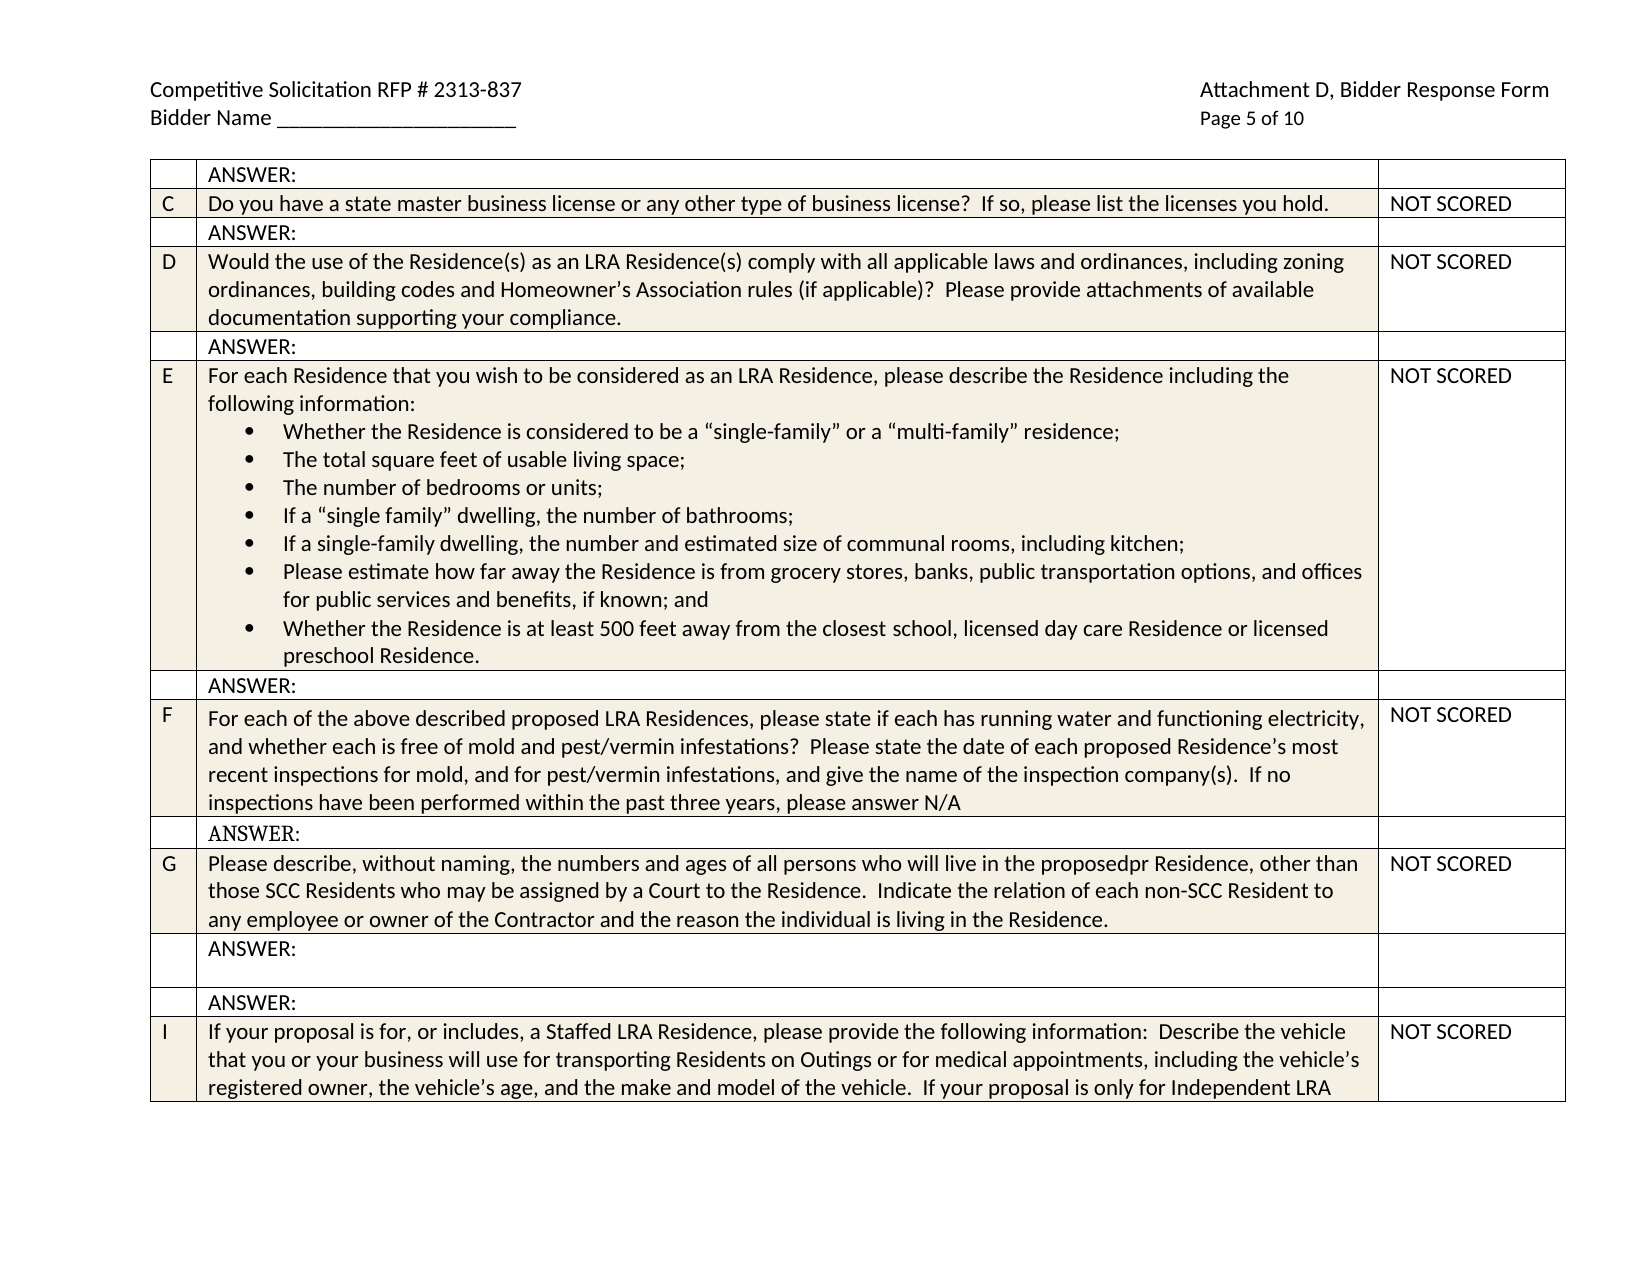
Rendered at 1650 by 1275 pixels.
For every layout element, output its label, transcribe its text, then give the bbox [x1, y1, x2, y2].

table_cell F [151, 700, 196, 816]
table_cell NOT SCORED [1379, 361, 1565, 670]
table_cell Please describe, without naming, the numbers and ages of all persons who will live in the proposedpr Residence, other than those SCC Residents who may be assigned by a Court to the Residence. Indicate the relation of each non-SCC Resident to any employee or owner of the Contractor and the reason the individual is living in the Residence. [197, 849, 1378, 933]
table_cell NOT SCORED [1379, 849, 1565, 933]
table_cell D [151, 247, 196, 331]
table_cell [151, 988, 196, 1016]
table_cell NOT SCORED [1379, 1017, 1565, 1101]
table_cell ANSWER: [197, 817, 1378, 848]
table_cell I [151, 1017, 196, 1101]
table_cell [1379, 934, 1565, 987]
table_cell [1379, 160, 1565, 188]
table_cell [1379, 332, 1565, 360]
table_cell [151, 332, 196, 360]
table_cell C [151, 189, 196, 217]
table_cell [151, 934, 196, 987]
table_cell [151, 817, 196, 848]
table_cell [151, 160, 196, 188]
table_cell For each Residence that you wish to be considered as an LRA Residence, please describe the Residence including the following information: Whether the Residence is considered to be a “single-family” or a “multi-family” residence; The total square feet of usable living space; The number of bedrooms or units; If a “single family” dwelling, the number of bathrooms; If a single-family dwelling, the number and estimated size of communal rooms, including kitchen; Please estimate how far away the Residence is from grocery stores, banks, public transportation options, and offices for public services and benefits, if known; and Whether the Residence is at least 500 feet away from the closest school, licensed day care Residence or licensed preschool Residence. [197, 361, 1378, 670]
table_cell ANSWER: [197, 332, 1378, 360]
table_cell ANSWER: [197, 160, 1378, 188]
table_cell E [151, 361, 196, 670]
table_cell ANSWER: [197, 934, 1378, 987]
table_cell [1379, 817, 1565, 848]
table_cell Do you have a state master business license or any other type of business license? If so, please list the licenses you hold. [197, 189, 1378, 217]
table_cell [151, 671, 196, 699]
table_cell ANSWER: [197, 218, 1378, 246]
table_cell NOT SCORED [1379, 700, 1565, 816]
table_cell [151, 218, 196, 246]
table_cell Would the use of the Residence(s) as an LRA Residence(s) comply with all applicable laws and ordinances, including zoning ordinances, building codes and Homeowner’s Association rules (if applicable)? Please provide attachments of available documentation supporting your compliance. [197, 247, 1378, 331]
table_cell [1379, 671, 1565, 699]
table_cell For each of the above described proposed LRA Residences, please state if each has running water and functioning electricity, and whether each is free of mold and pest/vermin infestations? Please state the date of each proposed Residence’s most recent inspections for mold, and for pest/vermin infestations, and give the name of the inspection company(s). If no inspections have been performed within the past three years, please answer N/A [197, 700, 1378, 816]
table_cell NOT SCORED [1379, 189, 1565, 217]
table_cell NOT SCORED [1379, 247, 1565, 331]
table_cell ANSWER: [197, 671, 1378, 699]
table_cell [197, 1017, 1378, 1101]
table_cell [1379, 988, 1565, 1016]
table_cell G [151, 849, 196, 933]
table_cell [1379, 218, 1565, 246]
table_cell ANSWER: [197, 988, 1378, 1016]
